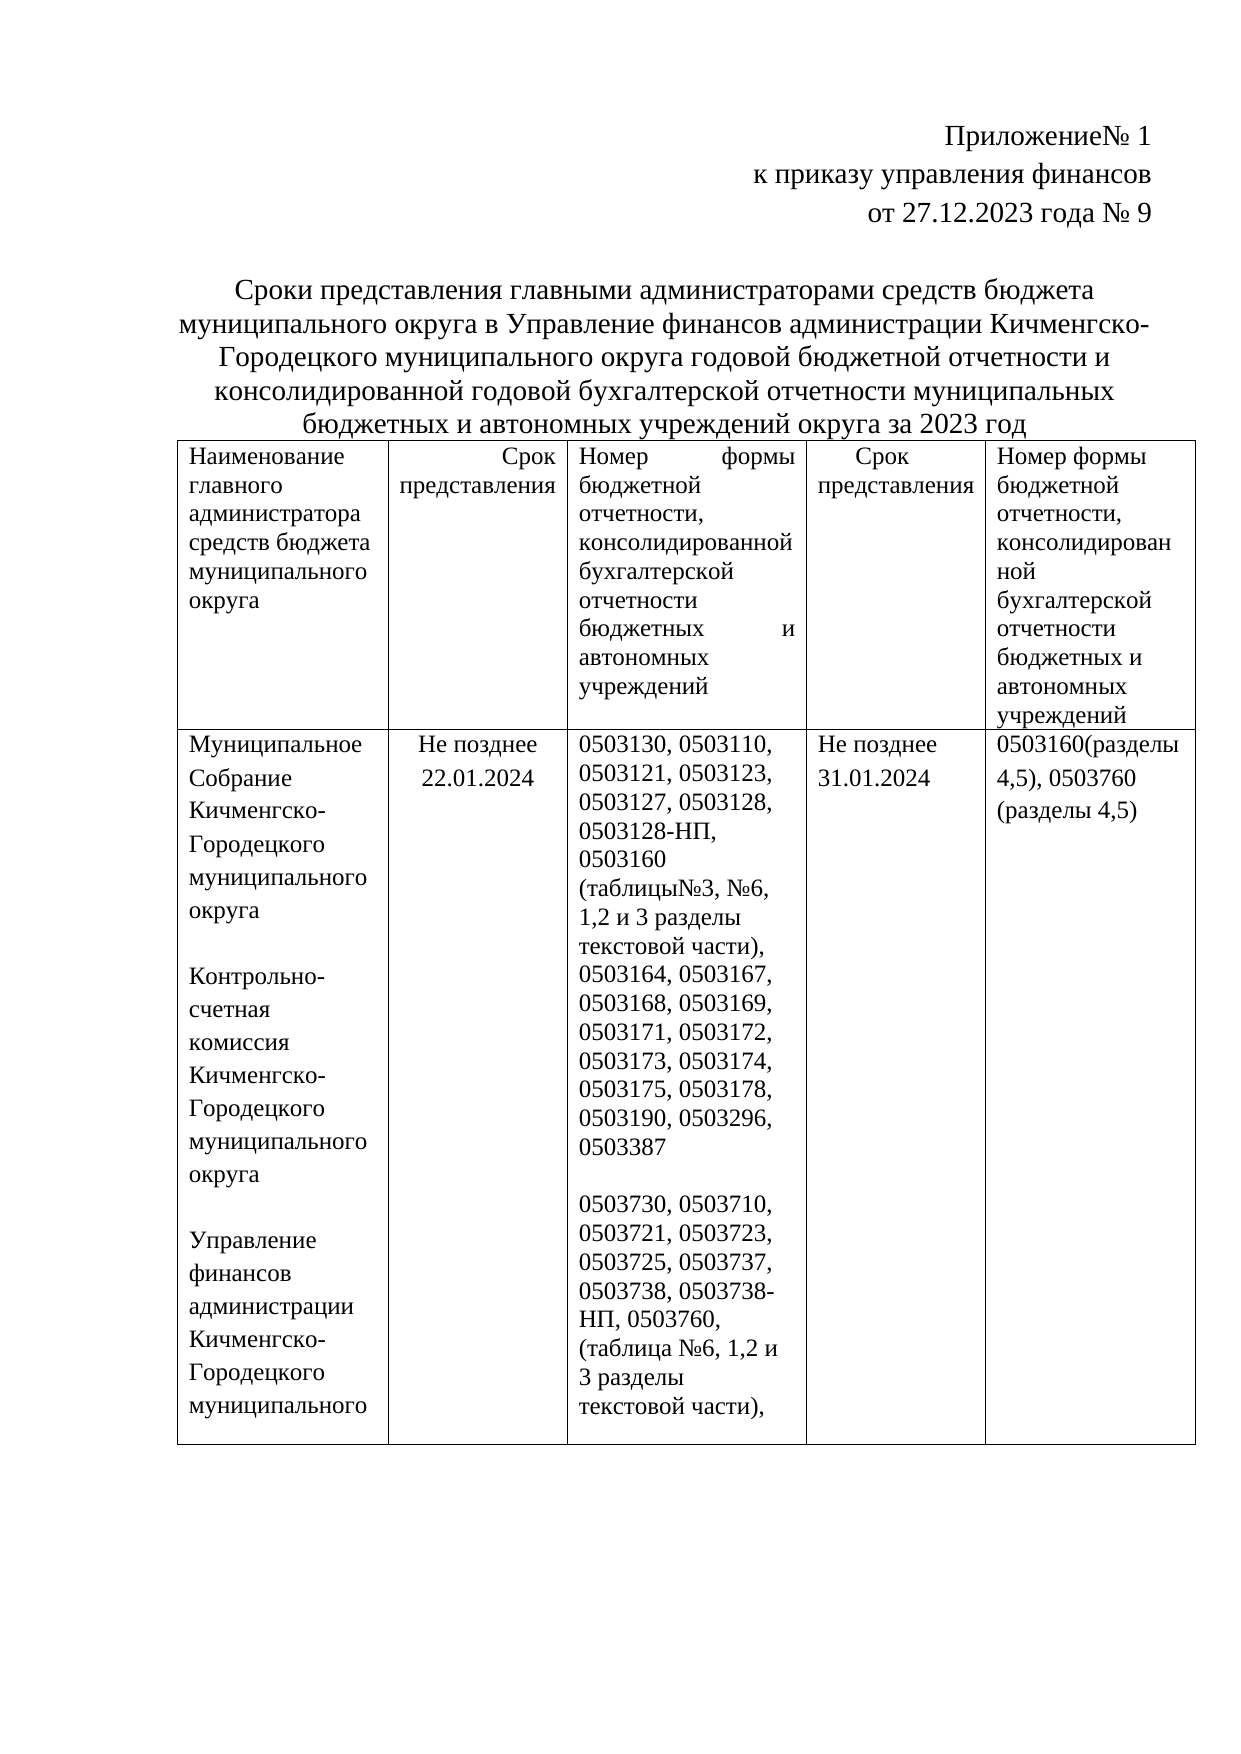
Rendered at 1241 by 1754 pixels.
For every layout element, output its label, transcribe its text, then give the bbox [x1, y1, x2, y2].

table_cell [568, 730, 806, 1444]
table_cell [807, 730, 985, 1444]
text от 27.12.2023 года № 9 [177, 195, 1152, 229]
table_header Наименование главного администратора средств бюджета муниципального округа [178, 441, 388, 728]
table_header Срок представления [389, 441, 567, 728]
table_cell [986, 730, 1195, 1444]
text Приложение№ 1 [177, 118, 1152, 152]
table_cell Не позднее 22.01.2024 [389, 730, 567, 1444]
table_header Номер формы бюджетной отчетности, консолидированной бухгалтерской отчетности бюджетных и автономных учреждений [986, 441, 1195, 728]
table_header Срок представления [807, 441, 985, 728]
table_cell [178, 730, 388, 1444]
table_header Номер формы бюджетной отчетности, консолидированной бухгалтерской отчетности бюджетных и автономных учреждений [568, 441, 806, 728]
text Сроки представления главными администраторами средств бюджета муниципального округа в Управление финансов администрации Кичменгско-Городецкого муниципального округа годовой бюджетной отчетности и консолидированной годовой бухгалтерской отчетности муниципальных бюджетных и автономных учреждений округа за 2023 год [177, 272, 1152, 440]
text к приказу управления финансов [177, 157, 1152, 190]
